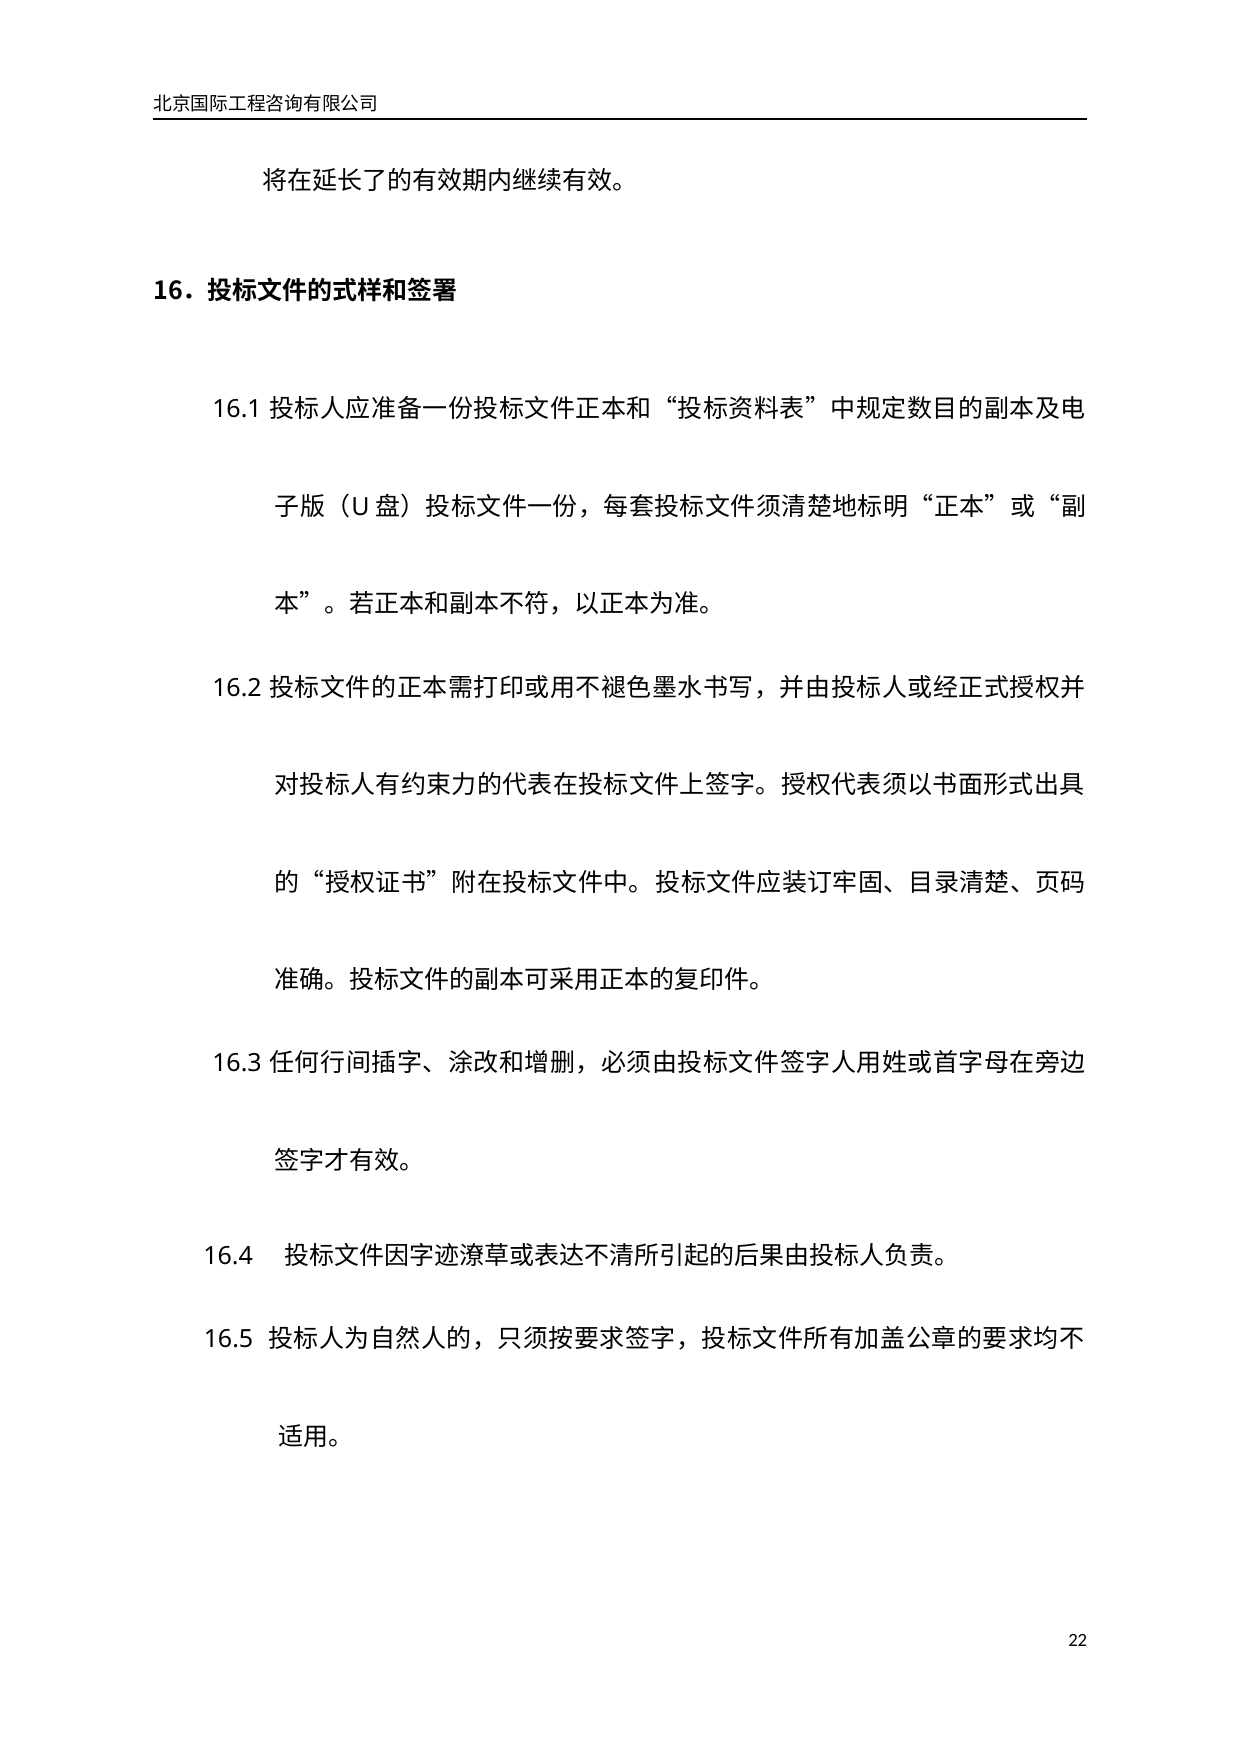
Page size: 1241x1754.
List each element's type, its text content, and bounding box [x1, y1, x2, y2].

text 16.4 投标文件因字迹潦草或表达不清所引起的后果由投标人负责。 [153, 1221, 1087, 1286]
subtitle 16．投标文件的式样和签署 [153, 256, 1087, 321]
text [212, 146, 1087, 211]
text 16.1 投标人应准备一份投标文件正本和“投标资料表”中规定数目的副本及电子版（U盘）投标文件一份，每套投标文件须清楚地标明“正本”或“副本”。若正本和副本不符，以正本为准。 [212, 374, 1087, 634]
text 16.5 投标人为自然人的，只须按要求签字，投标文件所有加盖公章的要求均不适用。 [203, 1304, 1087, 1467]
text 16.2 投标文件的正本需打印或用不褪色墨水书写，并由投标人或经正式授权并对投标人有约束力的代表在投标文件上签字。授权代表须以书面形式出具的“授权证书”附在投标文件中。投标文件应装订牢固、目录清楚、页码准确。投标文件的副本可采用正本的复印件。 [212, 653, 1087, 1010]
text 16.3 任何行间插字、涂改和增删，必须由投标文件签字人用姓或首字母在旁边签字才有效。 [212, 1028, 1087, 1191]
